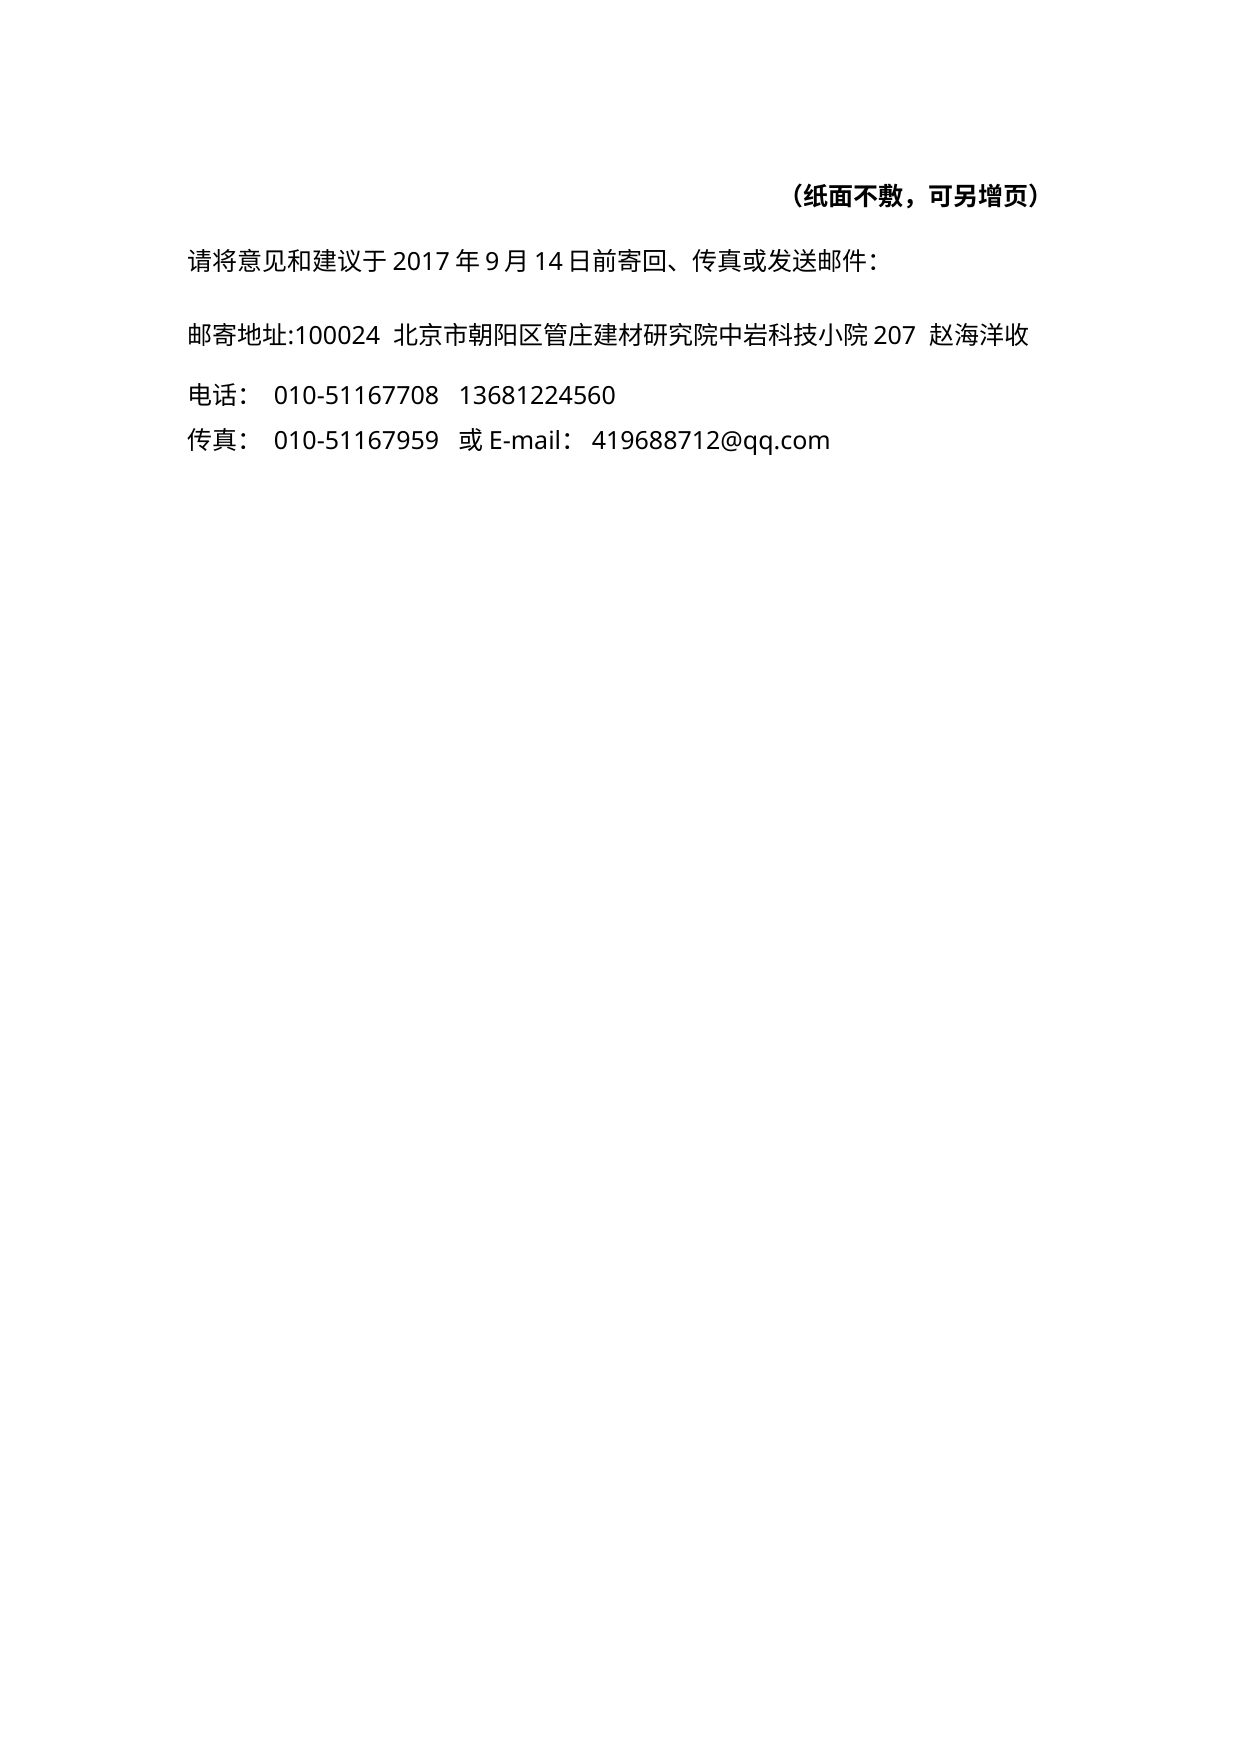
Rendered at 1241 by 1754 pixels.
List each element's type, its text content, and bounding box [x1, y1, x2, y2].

text （纸面不敷，可另增页） [187, 162, 1053, 227]
text 请将意见和建议于2017年9月14日前寄回、传真或发送邮件： [187, 227, 1053, 292]
text 传真： 010-51167959 或E-mail： 419688712@qq.com [187, 420, 1053, 457]
text 电话： 010-51167708 13681224560 [187, 375, 1053, 411]
text 邮寄地址:100024 北京市朝阳区管庄建材研究院中岩科技小院207 赵海洋收 [187, 301, 1053, 366]
